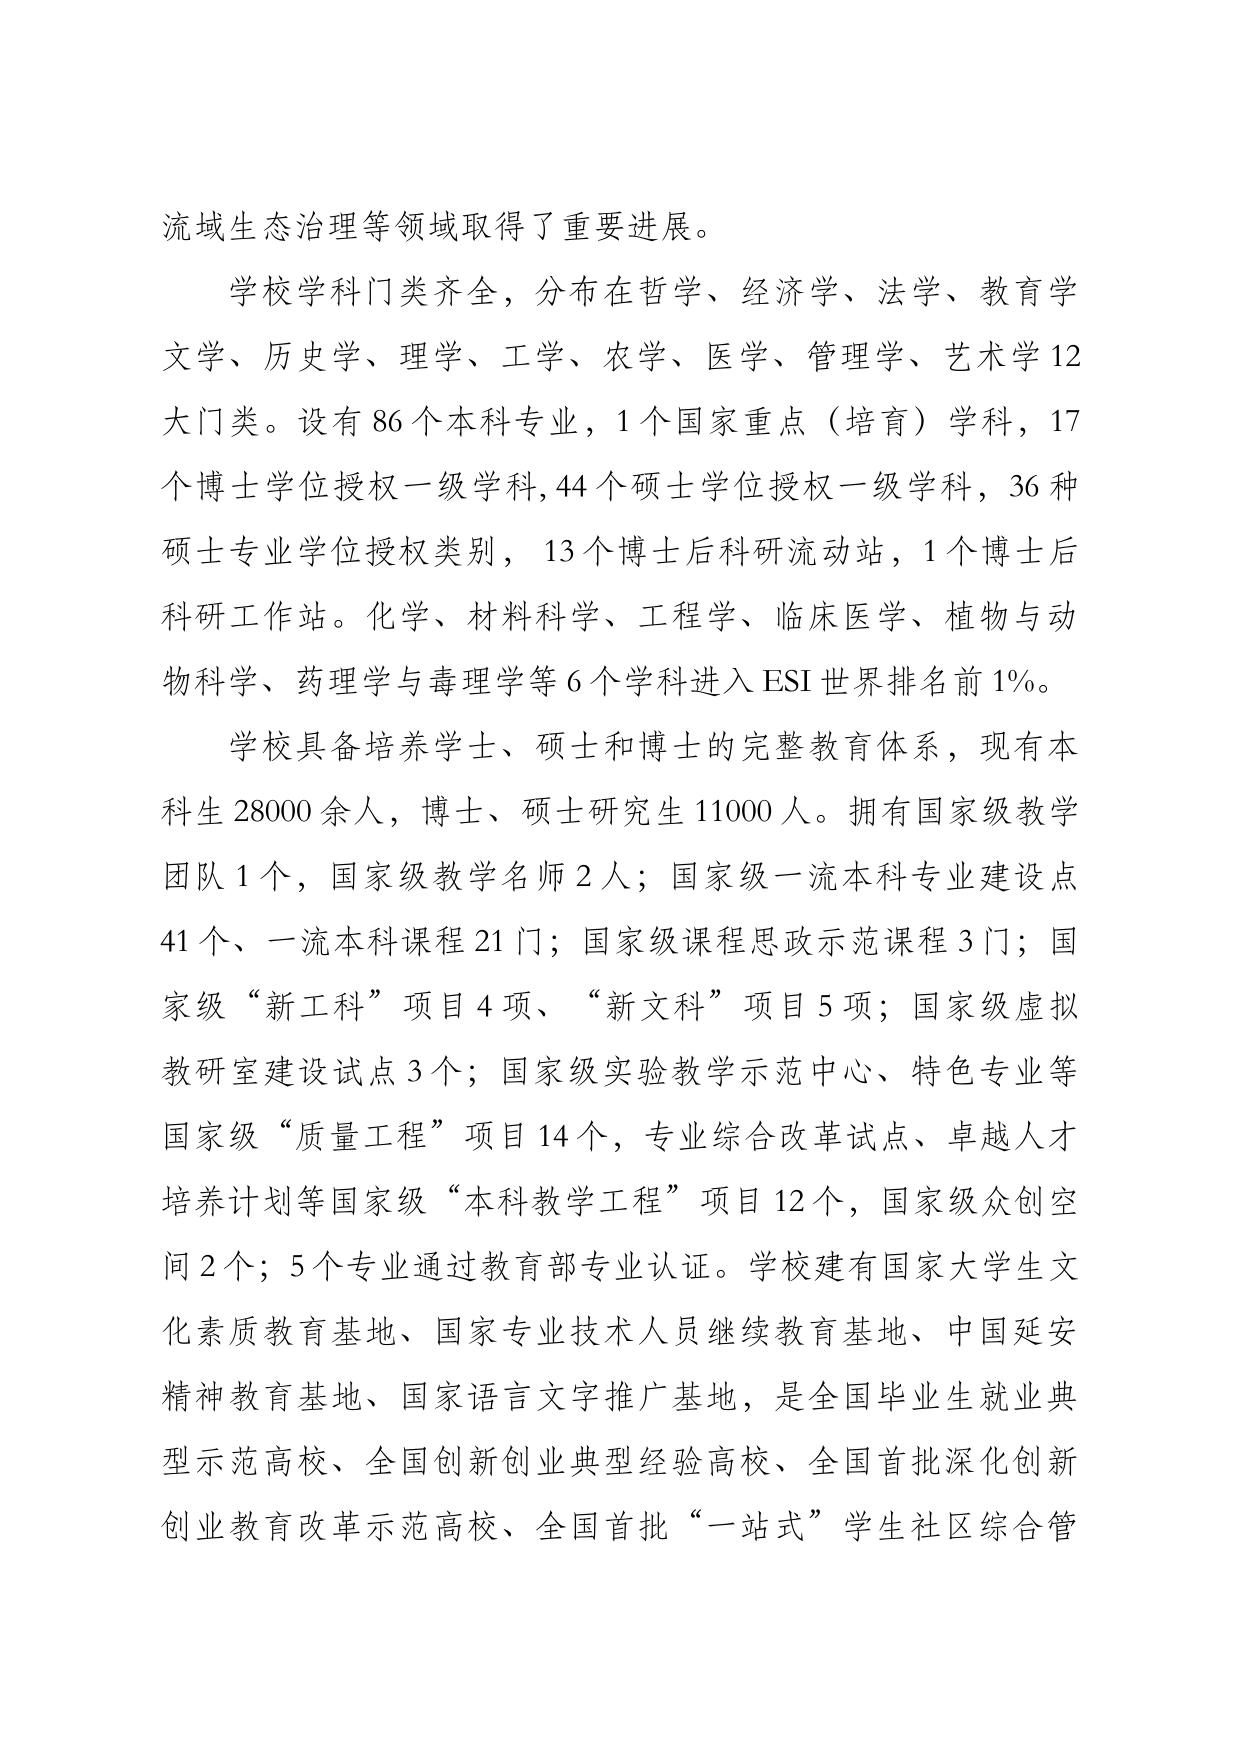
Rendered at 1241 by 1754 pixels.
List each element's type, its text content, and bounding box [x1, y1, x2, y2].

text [159, 713, 1081, 1558]
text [159, 193, 1081, 258]
text 学校学科门类齐全，分布在哲学、经济学、法学、教育学、文学、历史学、理学、工学、农学、医学、管理学、艺术学12大门类。设有86个本科专业，1个国家重点（培育）学科，17个博士学位授权一级学科, 44个硕士学位授权一级学科，36种硕士专业学位授权类别， 13个博士后科研流动站，1个博士后科研工作站。化学、材料科学、工程学、临床医学、植物与动物科学、药理学与毒理学等6个学科进入ESI世界排名前1%。 [159, 258, 1081, 713]
